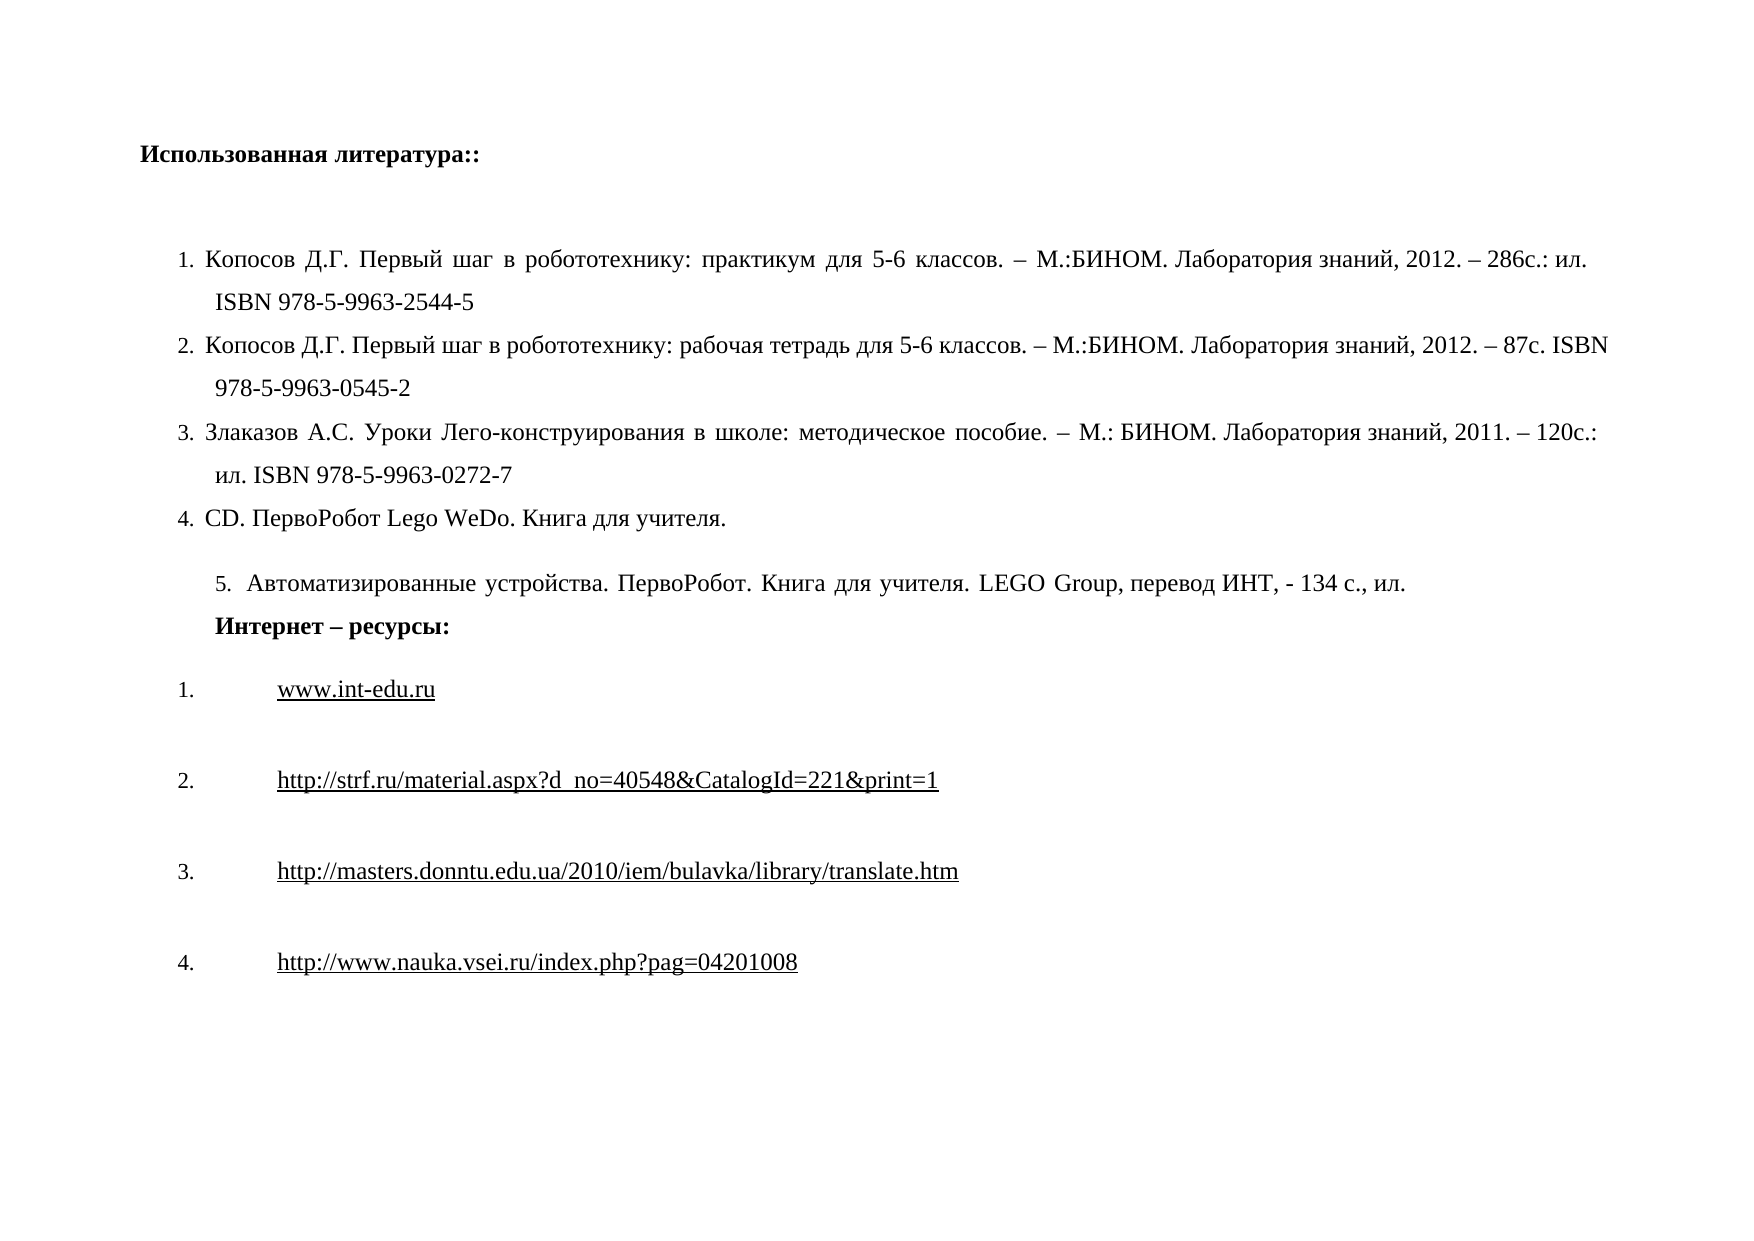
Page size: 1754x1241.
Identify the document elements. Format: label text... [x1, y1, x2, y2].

list Копосов Д.Г. Первый шаг в робототехнику: практикум для 5-6 классов. – М.:БИНОМ. Лаборатория знаний, 2012. – 286с.: ил. ISBN 978-5-9963-2544-5 [177, 244, 1613, 316]
list Злаказов А.С. Уроки Лего-конструирования в школе: методическое пособие. – М.: БИНОМ. Лаборатория знаний, 2011. – 120с.: ил. ISBN 978-5-9963-0272-7 [177, 417, 1613, 489]
subtitle Использованная литература:: [140, 139, 1636, 168]
list http://www.nauka.vsei.ru/index.php?pag=04201008 [177, 947, 1636, 976]
list http://strf.ru/material.aspx?d_no=40548&CatalogId=221&print=1 [177, 765, 1636, 794]
list http://masters.donntu.edu.ua/2010/iem/bulavka/library/translate.htm [177, 856, 1636, 885]
list CD. ПервоРобот Lego WeDo. Книга для учителя. [177, 503, 1636, 532]
list Копосов Д.Г. Первый шаг в робототехнику: рабочая тетрадь для 5-6 классов. – М.:БИНОМ. Лаборатория знаний, 2012. – 87с. ISBN 978-5-9963-0545-2 [177, 330, 1613, 402]
subtitle Интернет – ресурсы: [215, 611, 1636, 639]
list Автоматизированные устройства. ПервоРобот. Книга для учителя. LEGO Group, перевод ИНТ, - 134 с., ил. [215, 568, 1613, 596]
list www.int-edu.ru [177, 674, 1636, 703]
